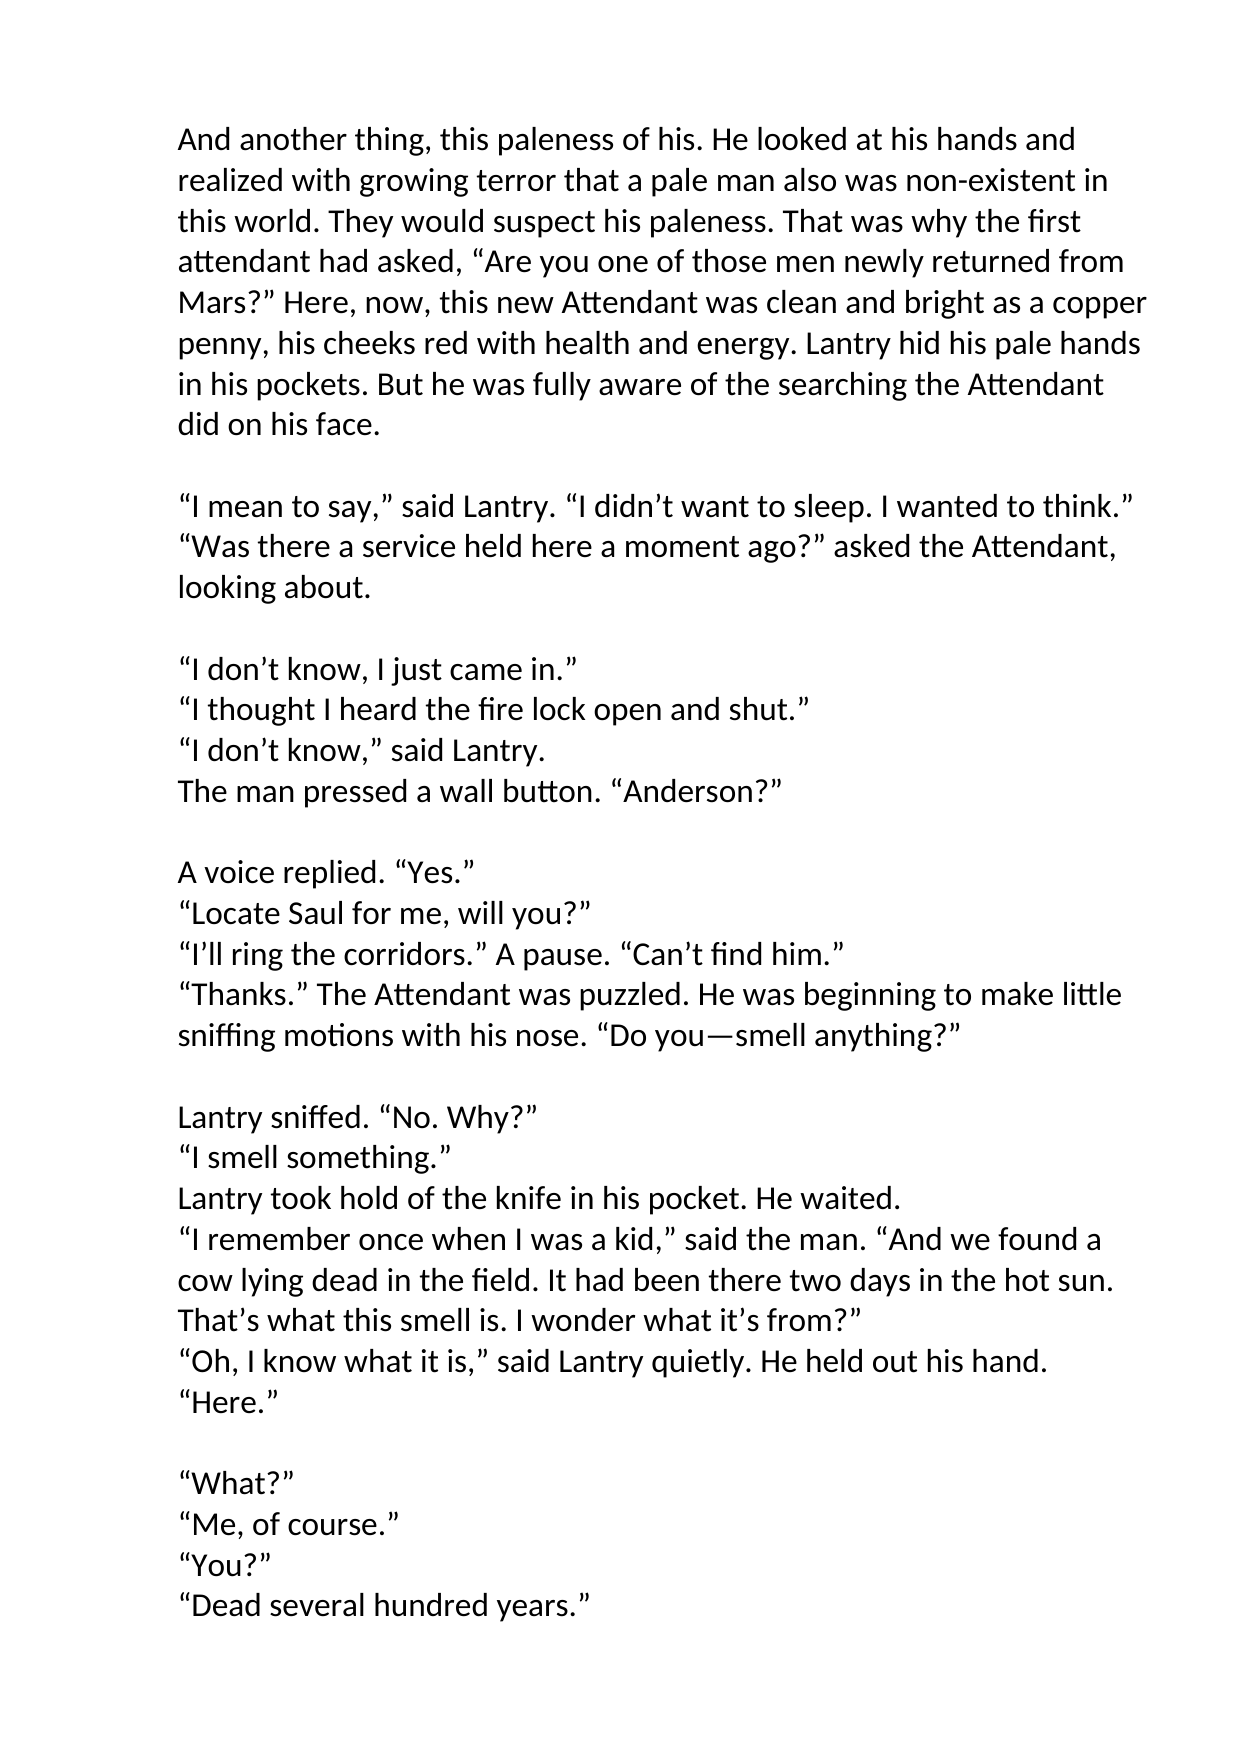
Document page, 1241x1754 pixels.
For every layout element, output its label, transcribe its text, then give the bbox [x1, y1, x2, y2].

text Lantry sniffed. “No. Why?” [177, 1096, 1152, 1136]
text “Oh, I know what it is,” said Lantry quietly. He held out his hand. “Here.” [177, 1340, 1152, 1421]
text “I thought I heard the fire lock open and shut.” [177, 688, 1152, 729]
text “What?” [177, 1462, 1152, 1503]
text “Thanks.” The Attendant was puzzled. He was beginning to make little sniffing motions with his nose. “Do you—smell anything?” [177, 973, 1152, 1055]
text The man pressed a wall button. “Anderson?” [177, 770, 1152, 811]
text A voice replied. “Yes.” [177, 851, 1152, 892]
text “I smell something.” [177, 1136, 1152, 1177]
text “I don’t know, I just came in.” [177, 648, 1152, 688]
text Lantry took hold of the knife in his pocket. He waited. [177, 1177, 1152, 1218]
text “I mean to say,” said Lantry. “I didn’t want to sleep. I wanted to think.” [177, 485, 1152, 525]
text “I’ll ring the corridors.” A pause. “Can’t find him.” [177, 933, 1152, 973]
text “I don’t know,” said Lantry. [177, 729, 1152, 770]
text “Dead several hundred years.” [177, 1584, 1152, 1625]
text “You?” [177, 1544, 1152, 1584]
text “Was there a service held here a moment ago?” asked the Attendant, looking about. [177, 525, 1152, 607]
text “Me, of course.” [177, 1503, 1152, 1544]
text “I remember once when I was a kid,” said the man. “And we found a cow lying dead in the field. It had been there two days in the hot sun. That’s what this smell is. I wonder what it’s from?” [177, 1218, 1152, 1340]
text And another thing, this paleness of his. He looked at his hands and realized with growing terror that a pale man also was non-existent in this world. They would suspect his paleness. That was why the first attendant had asked, “Are you one of those men newly returned from Mars?” Here, now, this new Attendant was clean and bright as a copper penny, his cheeks red with health and energy. Lantry hid his pale hands in his pockets. But he was fully aware of the searching the Attendant did on his face. [177, 118, 1152, 444]
text “Locate Saul for me, will you?” [177, 892, 1152, 933]
